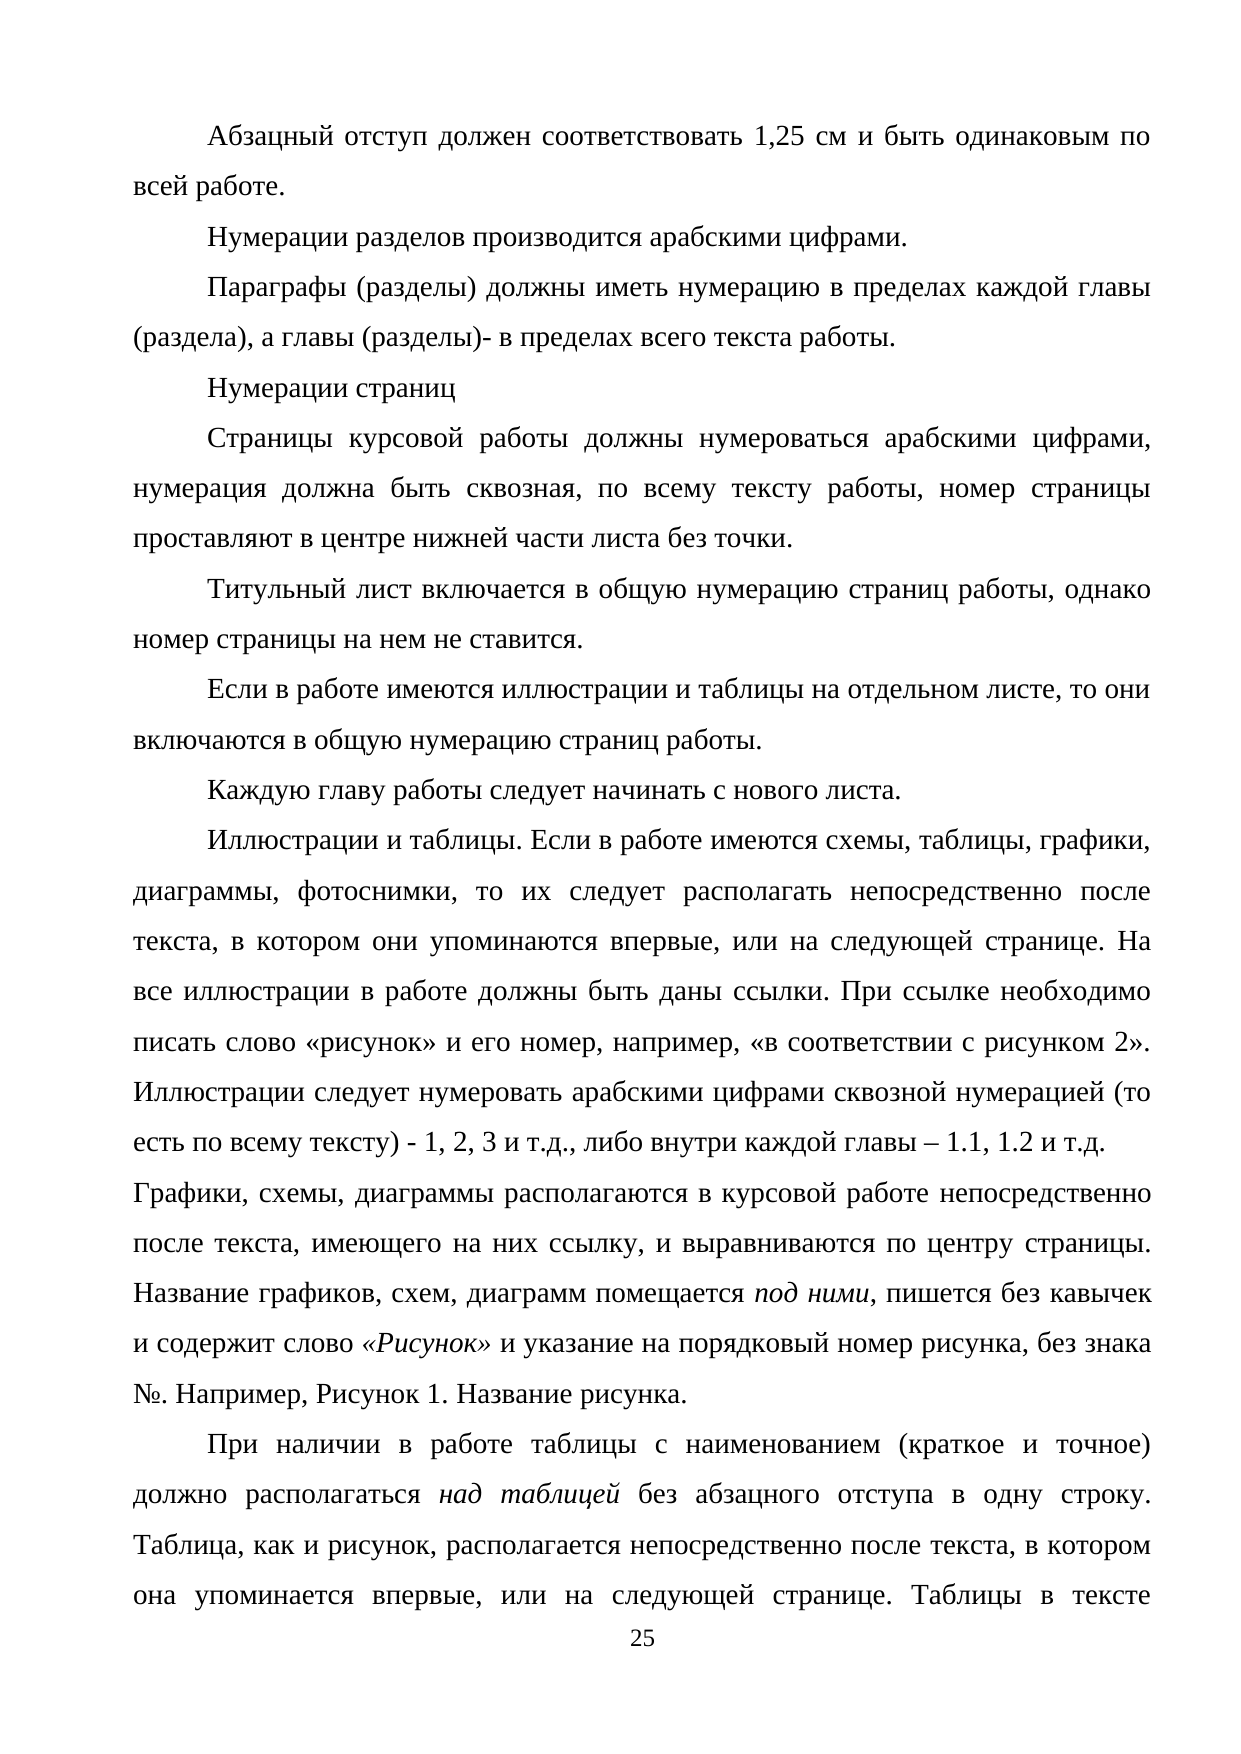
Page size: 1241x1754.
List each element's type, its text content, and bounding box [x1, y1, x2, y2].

text Нумерации страниц [133, 370, 1152, 403]
text Абзацный отступ должен соответствовать 1,25 см и быть одинаковым по всей работе. [133, 118, 1152, 202]
text Если в работе имеются иллюстрации и таблицы на отдельном листе, то они включаются в общую нумерацию страниц работы. [133, 672, 1152, 755]
text Нумерации разделов производится арабскими цифрами. [133, 219, 1152, 252]
text Страницы курсовой работы должны нумероваться арабскими цифрами, нумерация должна быть сквозная, по всему тексту работы, номер страницы проставляют в центре нижней части листа без точки. [133, 420, 1152, 554]
text Параграфы (разделы) должны иметь нумерацию в пределах каждой главы (раздела), а главы (разделы)- в пределах всего текста работы. [133, 269, 1152, 353]
text Титульный лист включается в общую нумерацию страниц работы, однако номер страницы на нем не ставится. [133, 571, 1152, 655]
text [133, 1426, 1152, 1611]
text Графики, схемы, диаграммы располагаются в курсовой работе непосредственно после текста, имеющего на них ссылку, и выравниваются по центру страницы. Название графиков, схем, диаграмм помещается под ними, пишется без кавычек и содержит слово «Рисунок» и указание на порядковый номер рисунка, без знака №. Например, Рисунок 1. Название рисунка. [133, 1208, 1152, 1409]
text Иллюстрации и таблицы. Если в работе имеются схемы, таблицы, графики, диаграммы, фотоснимки, то их следует располагать непосредственно после текста, в котором они упоминаются впервые, или на следующей странице. На все иллюстрации в работе должны быть даны ссылки. При ссылке необходимо писать слово «рисунок» и его номер, например, «в соответствии с рисунком 2». Иллюстрации следует нумеровать арабскими цифрами сквозной нумерацией (то есть по всему тексту) - 1, 2, 3 и т.д., либо внутри каждой главы – 1.1, 1.2 и т.д. [133, 822, 1152, 1158]
text Каждую главу работы следует начинать с нового листа. [133, 772, 1152, 806]
